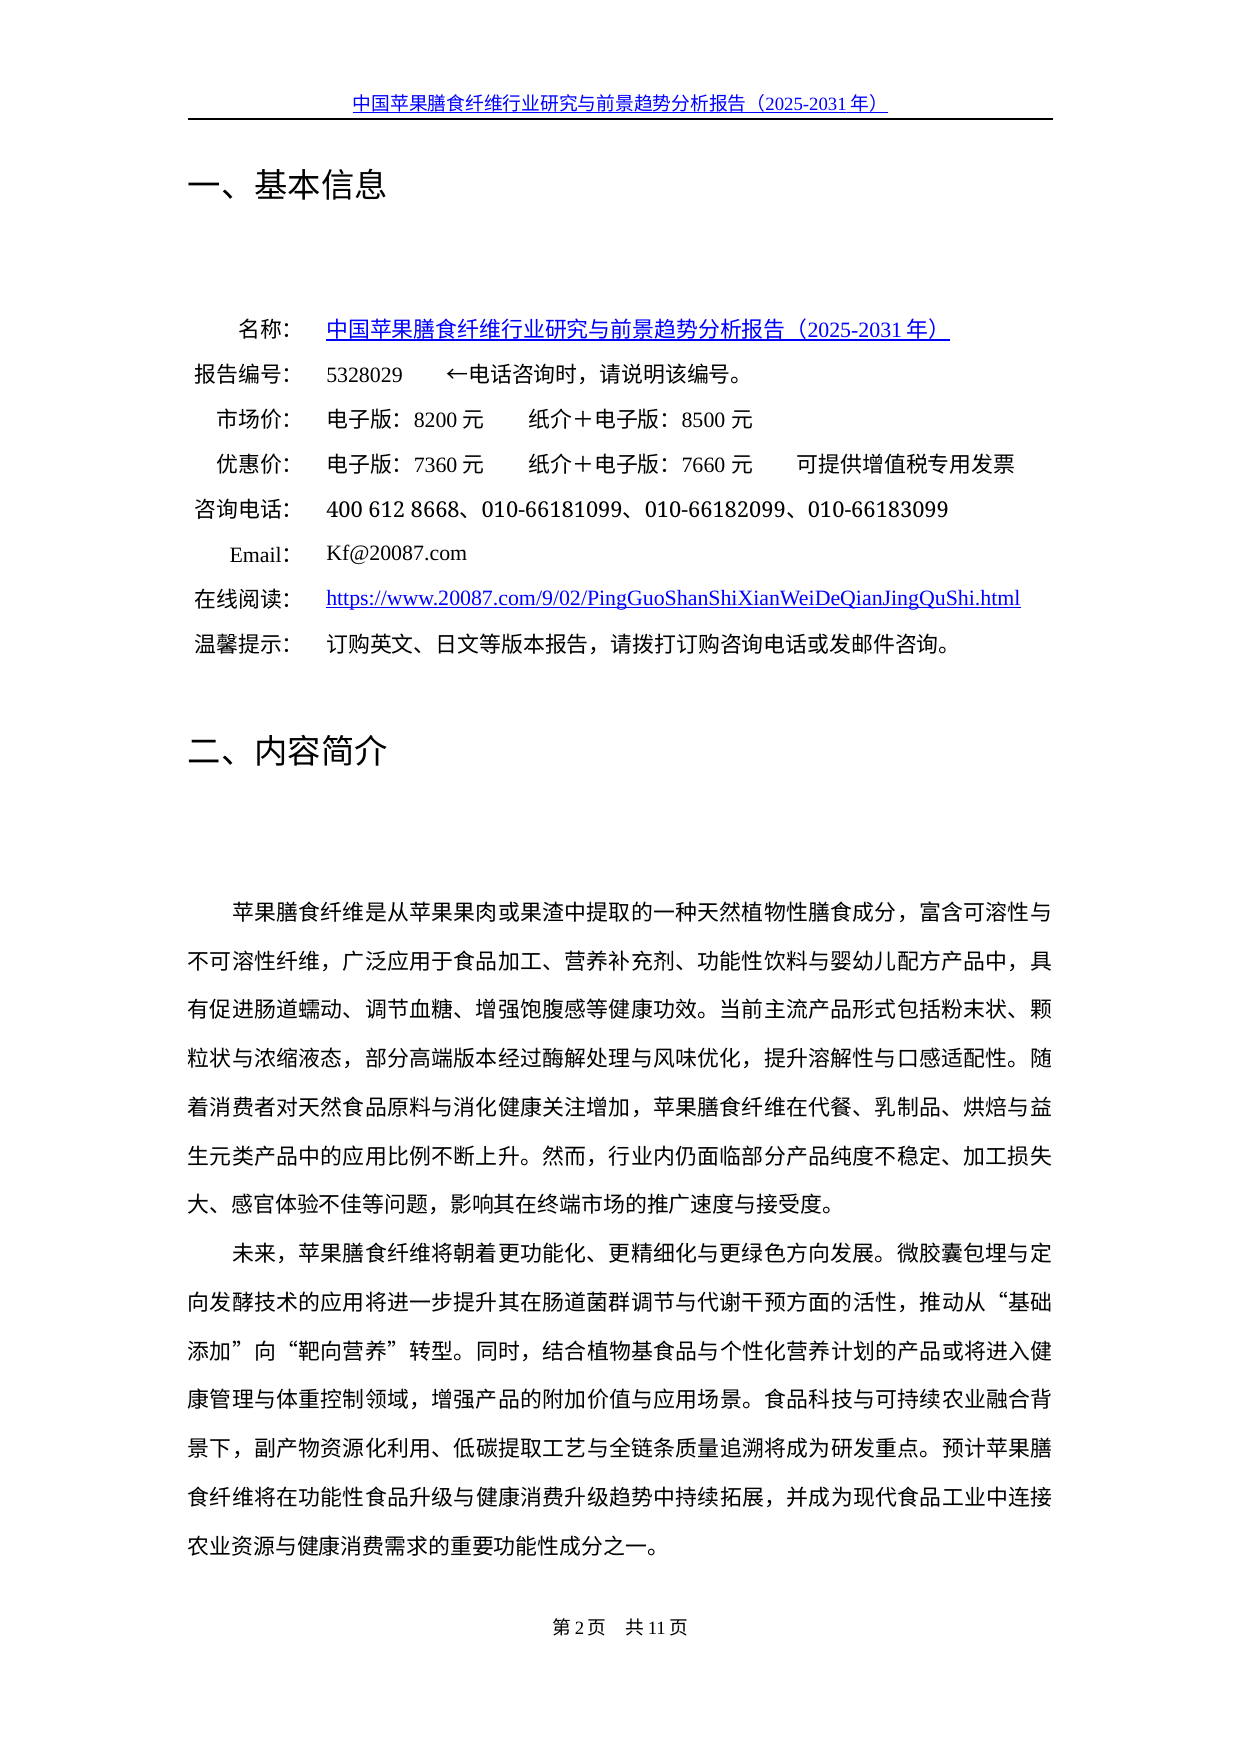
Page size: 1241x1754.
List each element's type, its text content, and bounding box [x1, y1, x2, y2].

table_cell Kf@20087.com [315, 537, 1073, 582]
table_cell 市场价： [167, 402, 315, 447]
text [187, 894, 1053, 1561]
title 二、内容简介 [187, 717, 1053, 782]
table_cell 电子版：8200 元 纸介＋电子版：8500 元 [315, 402, 1073, 447]
table_cell Email： [167, 537, 315, 582]
table_cell 电子版：7360 元 纸介＋电子版：7660 元 可提供增值税专用发票 [315, 447, 1073, 492]
table_cell 温馨提示： [167, 627, 315, 672]
table_cell 5328029 ←电话咨询时，请说明该编号。 [315, 357, 1073, 402]
table_header 中国苹果膳食纤维行业研究与前景趋势分析报告（2025-2031年） [315, 312, 1073, 357]
title 一、基本信息 [187, 150, 1053, 215]
table_cell [315, 582, 1073, 627]
table_cell 报告编号： [167, 357, 315, 402]
table_cell 优惠价： [167, 447, 315, 492]
table_cell 订购英文、日文等版本报告，请拨打订购咨询电话或发邮件咨询。 [315, 627, 1073, 672]
table_cell 咨询电话： [167, 492, 315, 537]
table_header 名称： [167, 312, 315, 357]
table_cell 在线阅读： [167, 582, 315, 627]
table_cell 400 612 8668、010-66181099、010-66182099、010-66183099 [315, 492, 1073, 537]
